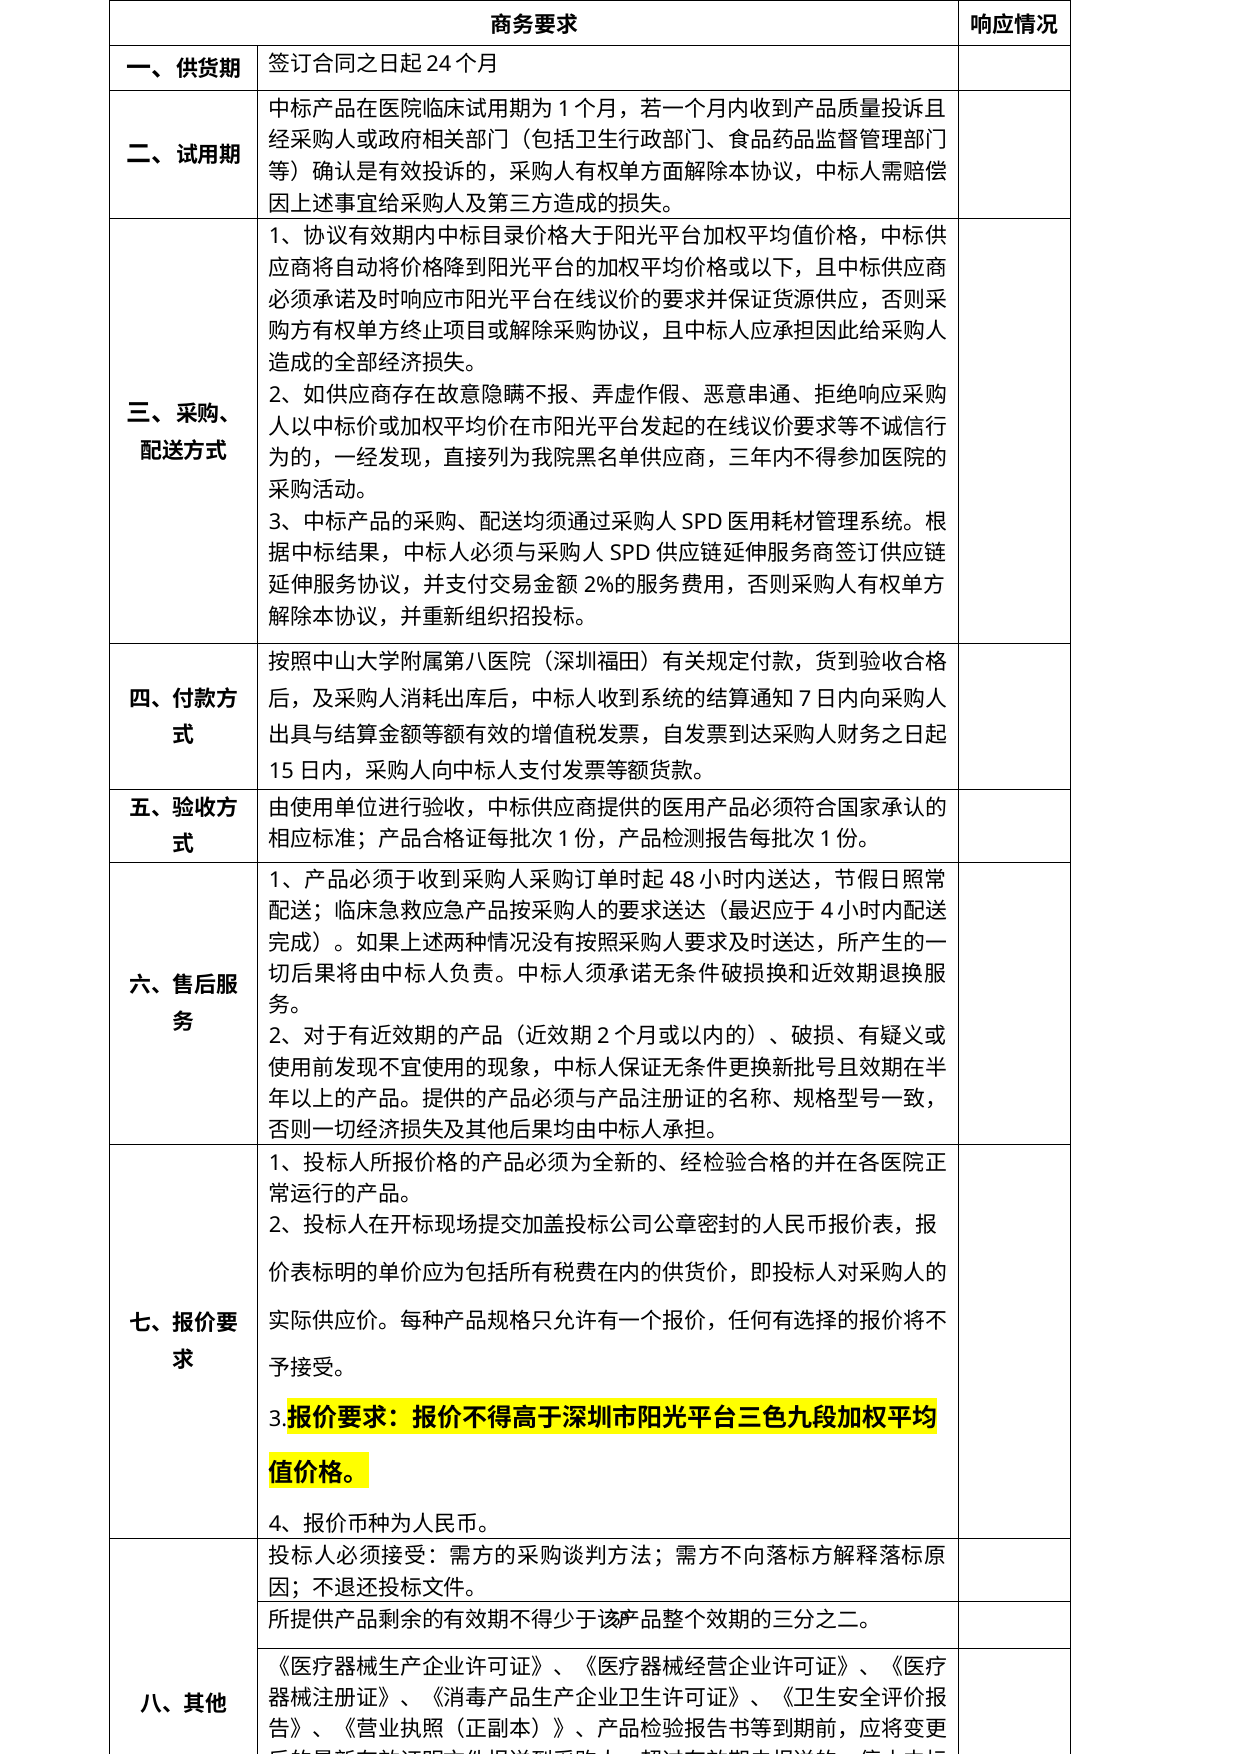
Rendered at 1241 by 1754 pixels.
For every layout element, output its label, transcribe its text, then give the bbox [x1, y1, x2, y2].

table_cell 所提供产品剩余的有效期不得少于该产品整个效期的三分之二。 [258, 1602, 958, 1648]
table_cell 1、产品必须于收到采购人采购订单时起48小时内送达，节假日照常配送；临床急救应急产品按采购人的要求送达（最迟应于4小时内配送完成）。如果上述两种情况没有按照采购人要求及时送达，所产生的一切后果将由中标人负责。中标人须承诺无条件破损换和近效期退换服务。 2、对于有近效期的产品（近效期2个月或以内的）、破损、有疑义或使用前发现不宜使用的现象，中标人保证无条件更换新批号且效期在半年以上的产品。提供的产品必须与产品注册证的名称、规格型号一致，否则一切经济损失及其他后果均由中标人承担。 [258, 863, 958, 1144]
table_cell 1、协议有效期内中标目录价格大于阳光平台加权平均值价格，中标供应商将自动将价格降到阳光平台的加权平均价格或以下，且中标供应商必须承诺及时响应市阳光平台在线议价的要求并保证货源供应，否则采购方有权单方终止项目或解除采购协议，且中标人应承担因此给采购人造成的全部经济损失。 2、如供应商存在故意隐瞒不报、弄虚作假、恶意串通、拒绝响应采购人以中标价或加权平均价在市阳光平台发起的在线议价要求等不诚信行为的，一经发现，直接列为我院黑名单供应商，三年内不得参加医院的采购活动。 3、中标产品的采购、配送均须通过采购人SPD医用耗材管理系统。根据中标结果，中标人必须与采购人SPD供应链延伸服务商签订供应链延伸服务协议，并支付交易金额2%的服务费用，否则采购人有权单方解除本协议，并重新组织招投标。 [258, 219, 958, 643]
table_cell 三、采购、配送方式 [110, 219, 257, 643]
table_cell [959, 790, 1070, 862]
table_header 响应情况 [959, 1, 1070, 45]
table_cell [959, 46, 1070, 89]
table_cell 《医疗器械生产企业许可证》、《医疗器械经营企业许可证》、《医疗器械注册证》、《消毒产品生产企业卫生许可证》、《卫生安全评价报告》、《营业执照（正副本）》、产品检验报告书等到期前，应将变更后的最新有效证明文件报送到采购人。超过有效期未报送的，停止中标医疗器械供货资格。 [258, 1649, 958, 1754]
table_cell 四、付款方式 [110, 644, 257, 789]
table_cell 二、试用期 [110, 91, 257, 217]
table_cell 签订合同之日起24个月 [258, 46, 958, 89]
table_cell 按照中山大学附属第八医院（深圳福田）有关规定付款，货到验收合格后，及采购人消耗出库后，中标人收到系统的结算通知7日内向采购人出具与结算金额等额有效的增值税发票，自发票到达采购人财务之日起 15 日内，采购人向中标人支付发票等额货款。 [258, 644, 958, 789]
table_cell [959, 1649, 1070, 1754]
table_cell 中标产品在医院临床试用期为1个月，若一个月内收到产品质量投诉且经采购人或政府相关部门（包括卫生行政部门、食品药品监督管理部门等）确认是有效投诉的，采购人有权单方面解除本协议，中标人需赔偿因上述事宜给采购人及第三方造成的损失。 [258, 91, 958, 217]
table_cell 六、售后服务 [110, 863, 257, 1144]
table_cell 七、报价要求 [110, 1145, 257, 1538]
table_cell [959, 1539, 1070, 1601]
table_cell [959, 863, 1070, 1144]
table_cell 五、验收方式 [110, 790, 257, 862]
table_cell [959, 1145, 1070, 1538]
table_cell [959, 1602, 1070, 1648]
table_cell 由使用单位进行验收，中标供应商提供的医用产品必须符合国家承认的相应标准；产品合格证每批次1份，产品检测报告每批次1份。 [258, 790, 958, 862]
table_cell 投标人必须接受：需方的采购谈判方法；需方不向落标方解释落标原因；不退还投标文件。 [258, 1539, 958, 1601]
table_cell [959, 219, 1070, 643]
table_cell 1、投标人所报价格的产品必须为全新的、经检验合格的并在各医院正常运行的产品。 2、投标人在开标现场提交加盖投标公司公章密封的人民币报价表，报价表标明的单价应为包括所有税费在内的供货价，即投标人对采购人的实际供应价。每种产品规格只允许有一个报价，任何有选择的报价将不予接受。 3.报价要求：报价不得高于深圳市阳光平台三色九段加权平均值价格。 4、报价币种为人民币。 [258, 1145, 958, 1538]
table_header 商务要求 [110, 1, 958, 45]
table_cell [959, 91, 1070, 217]
table_cell 八、其他 [110, 1539, 257, 1754]
table_cell 一、供货期 [110, 46, 257, 89]
table_cell [959, 644, 1070, 789]
